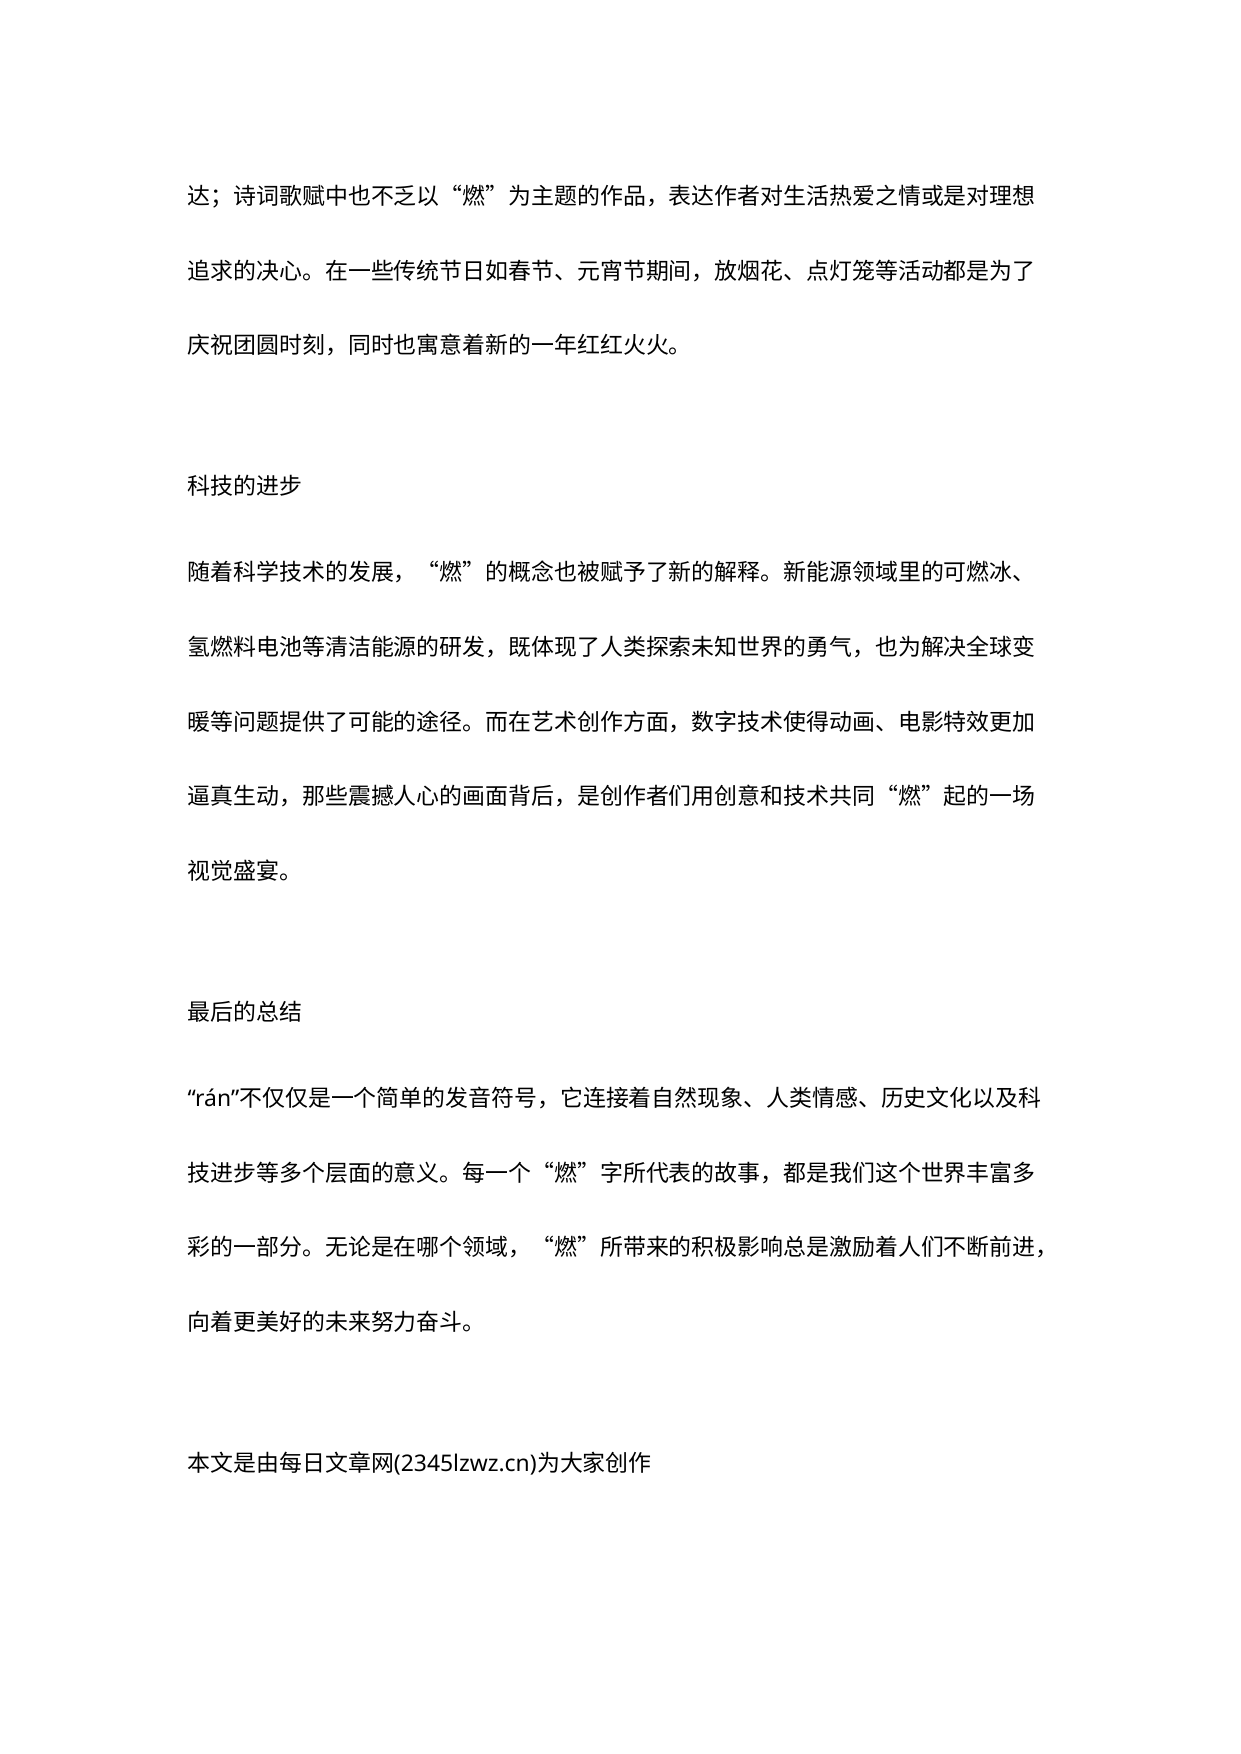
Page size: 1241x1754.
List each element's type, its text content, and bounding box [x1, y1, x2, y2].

text 科技的进步 [187, 452, 1053, 517]
text “rán”不仅仅是一个简单的发音符号，它连接着自然现象、人类情感、历史文化以及科技进步等多个层面的意义。每一个“燃”字所代表的故事，都是我们这个世界丰富多彩的一部分。无论是在哪个领域，“燃”所带来的积极影响总是激励着人们不断前进，向着更美好的未来努力奋斗。 [187, 1064, 1053, 1353]
text 最后的总结 [187, 977, 1053, 1042]
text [187, 162, 1053, 376]
text 本文是由每日文章网(2345lzwz.cn)为大家创作 [187, 1428, 1053, 1493]
text 随着科学技术的发展，“燃”的概念也被赋予了新的解释。新能源领域里的可燃冰、氢燃料电池等清洁能源的研发，既体现了人类探索未知世界的勇气，也为解决全球变暖等问题提供了可能的途径。而在艺术创作方面，数字技术使得动画、电影特效更加逼真生动，那些震撼人心的画面背后，是创作者们用创意和技术共同“燃”起的一场视觉盛宴。 [187, 538, 1053, 902]
